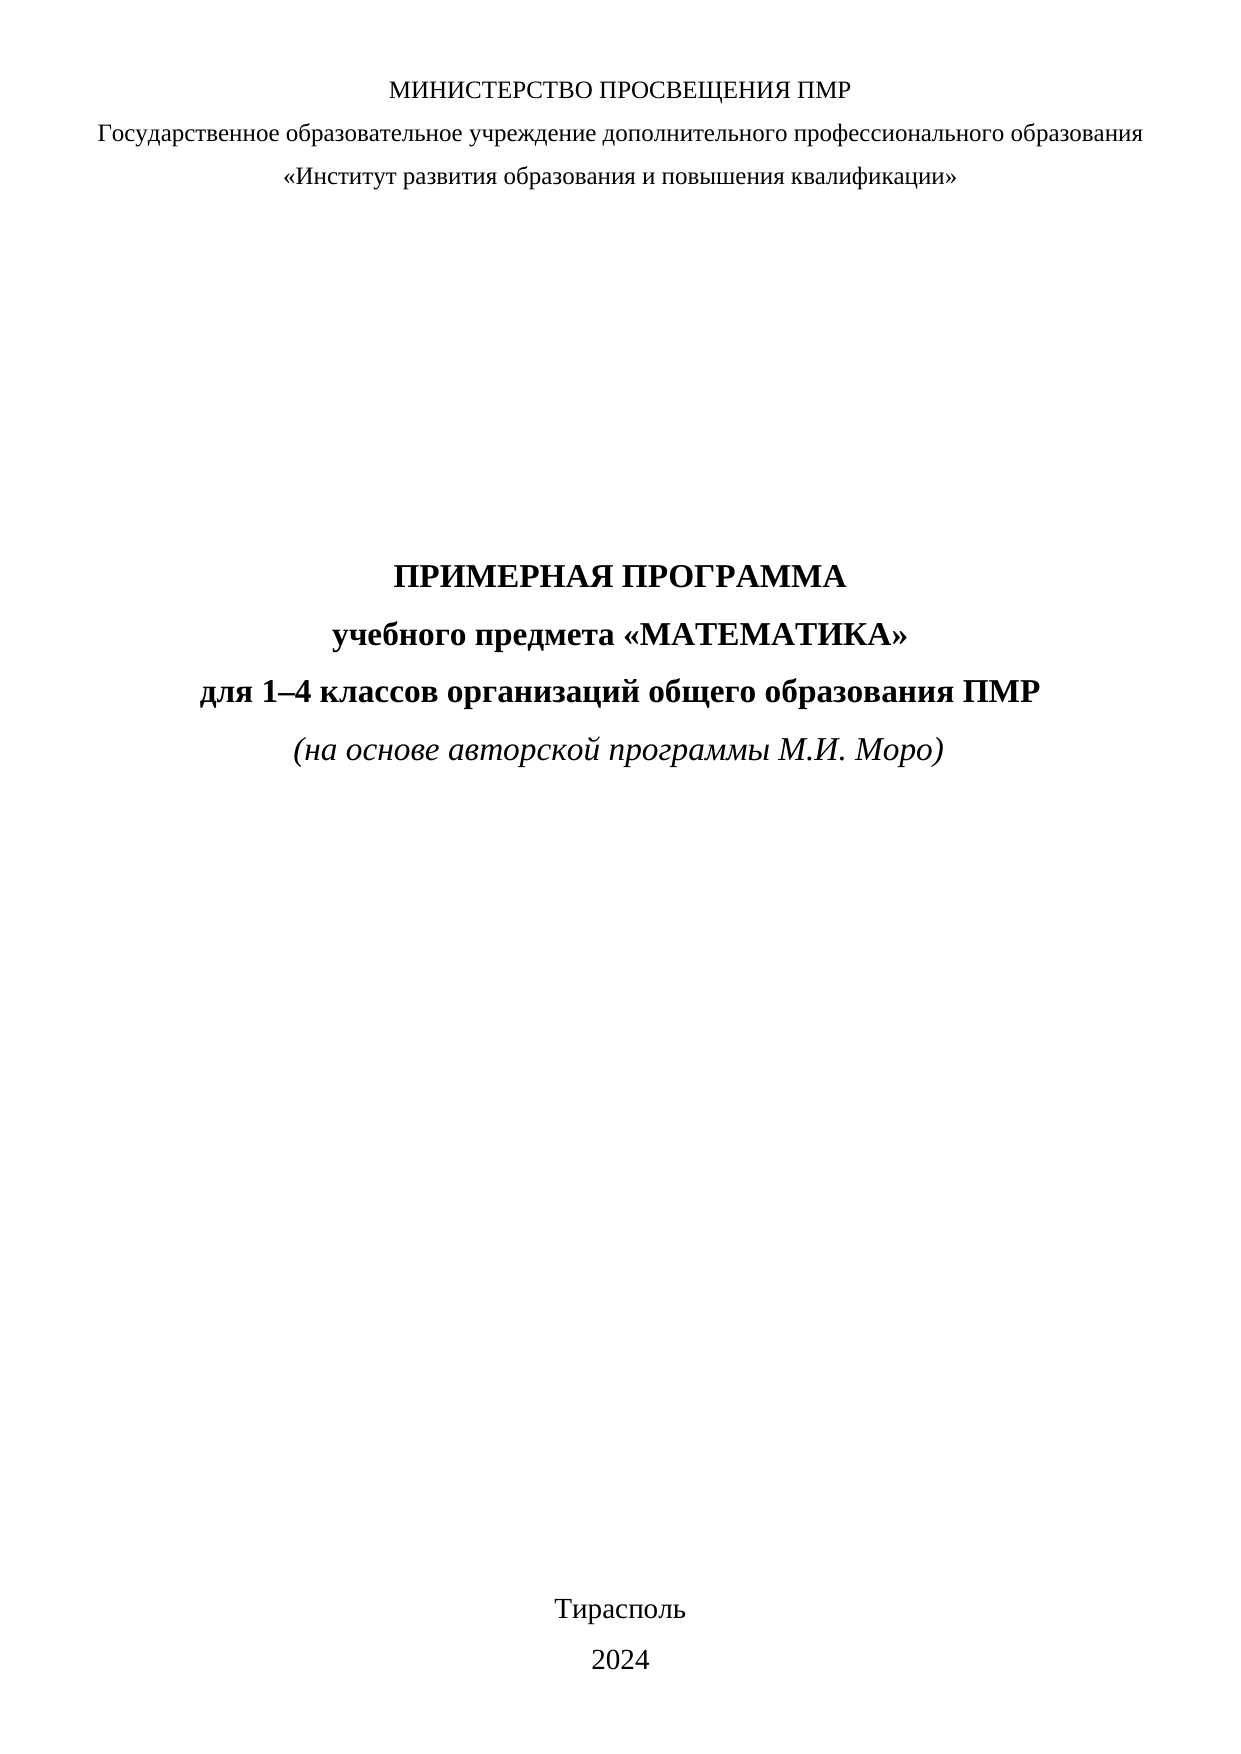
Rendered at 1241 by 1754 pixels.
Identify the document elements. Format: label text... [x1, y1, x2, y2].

text Тирасполь [75, 1592, 1165, 1625]
text «Институт развития образования и повышения квалификации» [75, 161, 1165, 190]
text (на основе авторской программы М.И. Моро) [75, 729, 1165, 767]
text учебного предмета «МАТЕМАТИКА» [75, 614, 1165, 652]
text Государственное образовательное учреждение дополнительного профессионального образования [75, 118, 1165, 147]
text 2024 [75, 1642, 1165, 1675]
text ПРИМЕРНАЯ ПРОГРАММА [75, 557, 1165, 595]
text МИНИСТЕРСТВО ПРОСВЕЩЕНИЯ ПМР [75, 75, 1165, 104]
text для 1–4 классов организаций общего образования ПМР [75, 672, 1165, 710]
